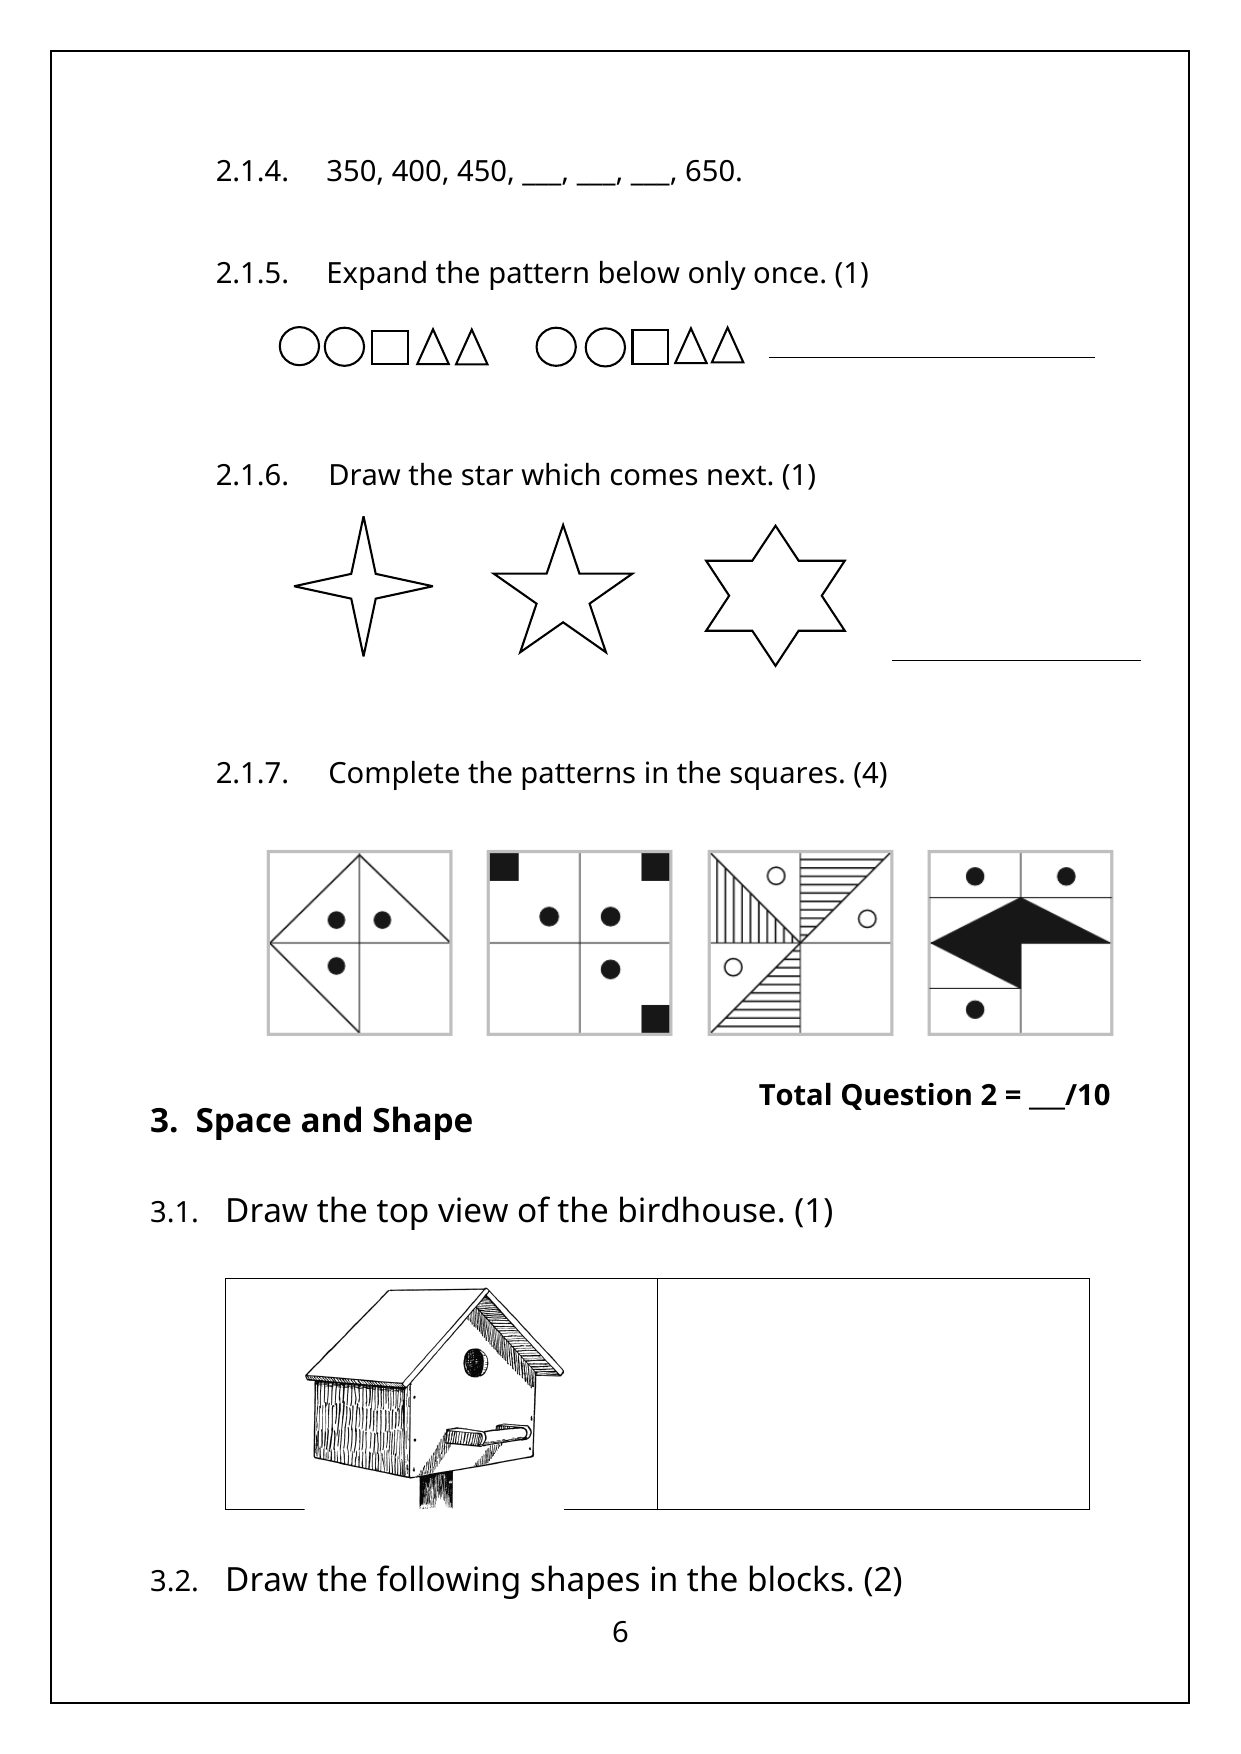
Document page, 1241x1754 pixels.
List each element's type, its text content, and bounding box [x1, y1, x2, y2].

list Complete the patterns in the squares. (4) [216, 752, 1090, 792]
list Draw the top view of the birdhouse. (1) [150, 1187, 1090, 1233]
list Expand the pattern below only once. (1) [216, 252, 1090, 292]
picture [254, 835, 1123, 1051]
table_header [658, 1279, 1089, 1509]
table_header [226, 1279, 657, 1509]
list Draw the following shapes in the blocks. (2) [150, 1556, 1090, 1601]
list 350, 400, 450, ___, ___, ___, 650. [216, 150, 1090, 190]
list Draw the star which comes next. (1) [216, 455, 1090, 494]
list Space and Shape [150, 1096, 1090, 1142]
picture [304, 1287, 565, 1510]
